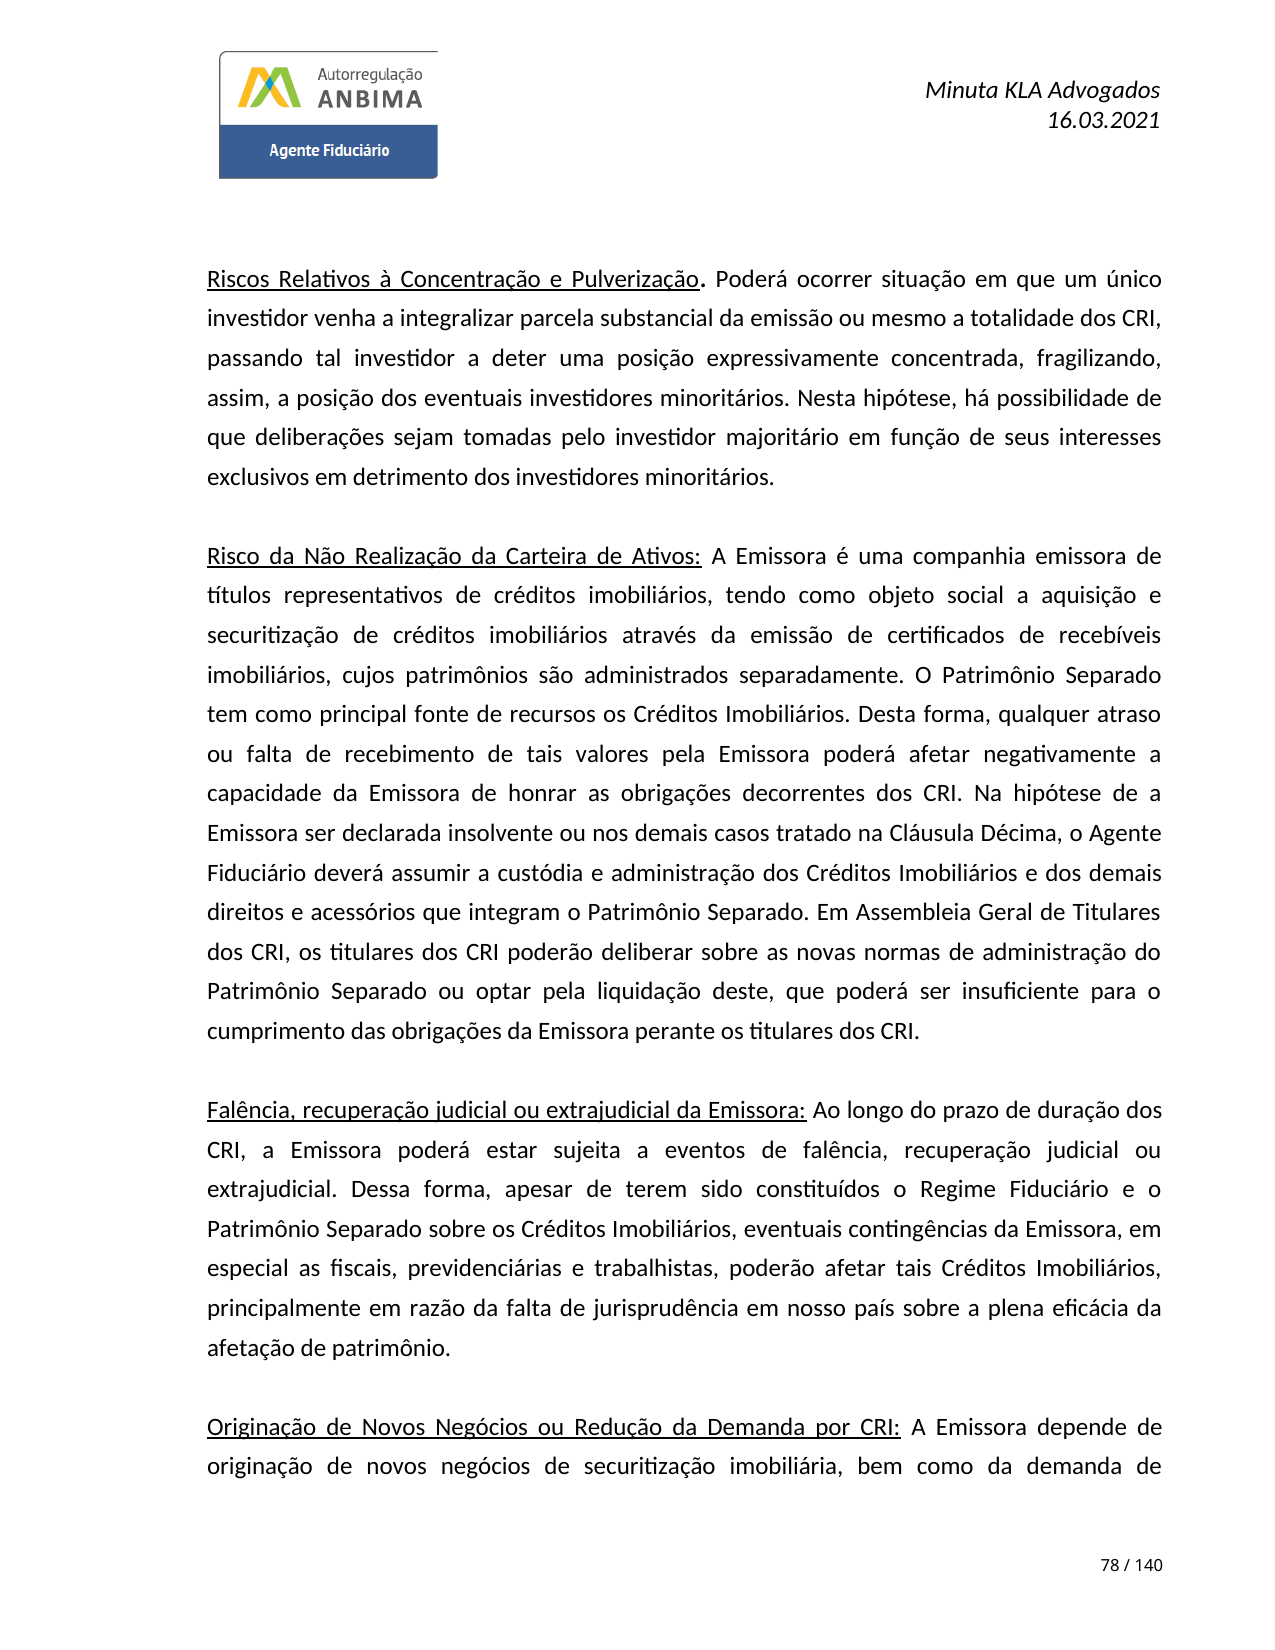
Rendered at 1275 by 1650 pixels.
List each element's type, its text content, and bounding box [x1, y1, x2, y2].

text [207, 1411, 1163, 1481]
text Falência, recuperação judicial ou extrajudicial da Emissora: Ao longo do prazo de duração dos CRI, a Emissora poderá estar sujeita a eventos de falência, recuperação judicial ou extrajudicial. Dessa forma, apesar de terem sido constituídos o Regime Fiduciário e o Patrimônio Separado sobre os Créditos Imobiliários, eventuais contingências da Emissora, em especial as fiscais, previdenciárias e trabalhistas, poderão afetar tais Créditos Imobiliários, principalmente em razão da falta de jurisprudência em nosso país sobre a plena eficácia da afetação de patrimônio. [207, 1094, 1163, 1362]
text Risco da Não Realização da Carteira de Ativos: A Emissora é uma companhia emissora de títulos representativos de créditos imobiliários, tendo como objeto social a aquisição e securitização de créditos imobiliários através da emissão de certificados de recebíveis imobiliários, cujos patrimônios são administrados separadamente. O Patrimônio Separado tem como principal fonte de recursos os Créditos Imobiliários. Desta forma, qualquer atraso ou falta de recebimento de tais valores pela Emissora poderá afetar negativamente a capacidade da Emissora de honrar as obrigações decorrentes dos CRI. Na hipótese de a Emissora ser declarada insolvente ou nos demais casos tratado na Cláusula Décima, o Agente Fiduciário deverá assumir a custódia e administração dos Créditos Imobiliários e dos demais direitos e acessórios que integram o Patrimônio Separado. Em Assembleia Geral de Titulares dos CRI, os titulares dos CRI poderão deliberar sobre as novas normas de administração do Patrimônio Separado ou optar pela liquidação deste, que poderá ser insuficiente para o cumprimento das obrigações da Emissora perante os titulares dos CRI. [207, 540, 1163, 1046]
text Riscos Relativos à Concentração e Pulverização. Poderá ocorrer situação em que um único investidor venha a integralizar parcela substancial da emissão ou mesmo a totalidade dos CRI, passando tal investidor a deter uma posição expressivamente concentrada, fragilizando, assim, a posição dos eventuais investidores minoritários. Nesta hipótese, há possibilidade de que deliberações sejam tomadas pelo investidor majoritário em função de seus interesses exclusivos em detrimento dos investidores minoritários. [207, 263, 1163, 491]
